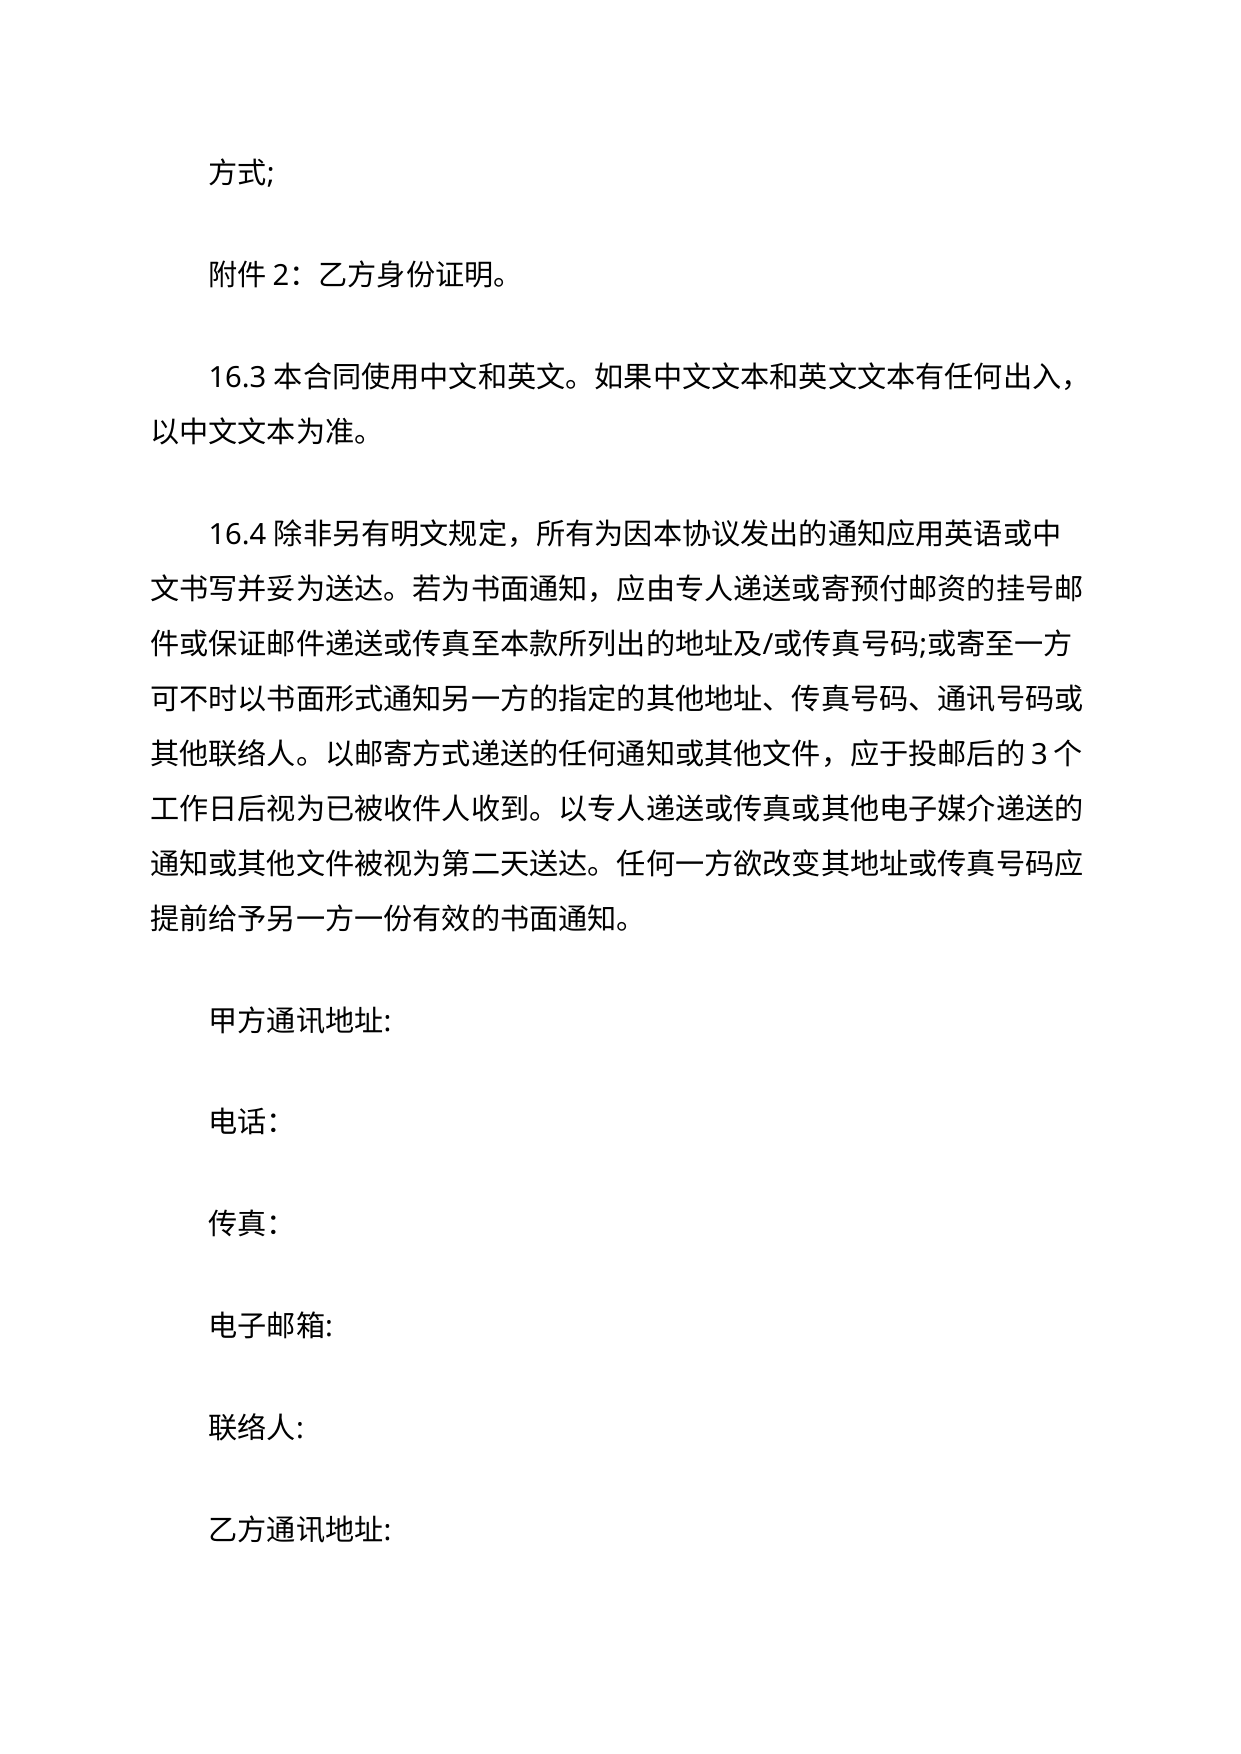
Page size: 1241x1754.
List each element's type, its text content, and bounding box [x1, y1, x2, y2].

text 联络人: [150, 1404, 1090, 1447]
text 方式; [150, 150, 1090, 192]
text 电话： [150, 1099, 1090, 1141]
text 16.4 除非另有明文规定，所有为因本协议发出的通知应用英语或中文书写并妥为送达。若为书面通知，应由专人递送或寄预付邮资的挂号邮件或保证邮件递送或传真至本款所列出的地址及/或传真号码;或寄至一方可不时以书面形式通知另一方的指定的其他地址、传真号码、通讯号码或其他联络人。以邮寄方式递送的任何通知或其他文件，应于投邮后的3个工作日后视为已被收件人收到。以专人递送或传真或其他电子媒介递送的通知或其他文件被视为第二天送达。任何一方欲改变其地址或传真号码应提前给予另一方一份有效的书面通知。 [150, 511, 1090, 938]
text 16.3 本合同使用中文和英文。如果中文文本和英文文本有任何出入，以中文文本为准。 [150, 354, 1090, 451]
text 乙方通讯地址: [150, 1507, 1090, 1549]
text 传真： [150, 1201, 1090, 1243]
text 甲方通讯地址: [150, 997, 1090, 1039]
text 附件2：乙方身份证明。 [150, 252, 1090, 294]
text 电子邮箱: [150, 1303, 1090, 1345]
